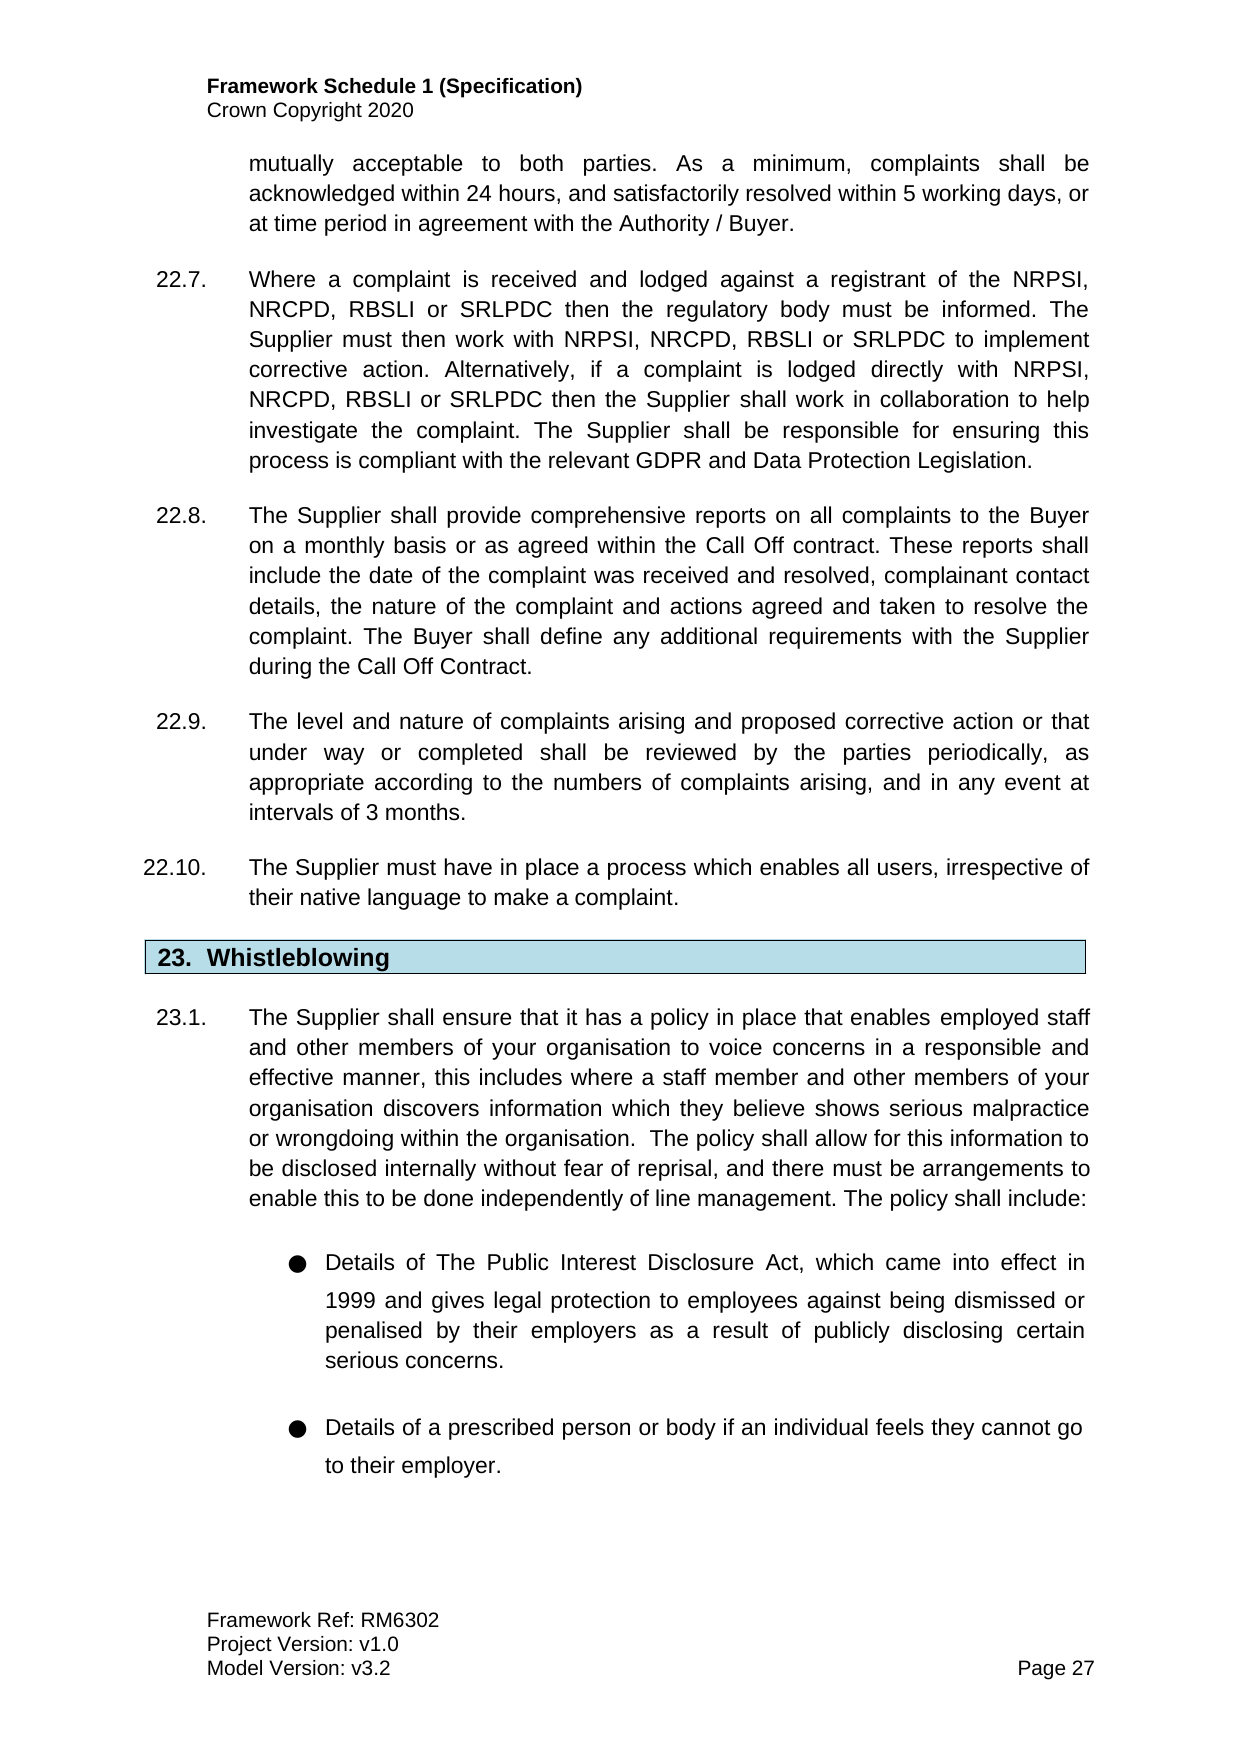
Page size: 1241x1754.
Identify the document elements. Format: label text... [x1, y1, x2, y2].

list Where a complaint is received and lodged against a registrant of the NRPSI, NRCPD, RBSLI or SRLPDC then the regulatory body must be informed. The Supplier must then work with NRPSI, NRCPD, RBSLI or SRLPDC to implement corrective action. Alternatively, if a complaint is lodged directly with NRPSI, NRCPD, RBSLI or SRLPDC then the Supplier shall work in collaboration to help investigate the complaint. The Supplier shall be responsible for ensuring this process is compliant with the relevant GDPR and Data Protection Legislation. [207, 266, 1090, 473]
list The Supplier shall provide comprehensive reports on all complaints to the Buyer on a monthly basis or as agreed within the Call Off contract. These reports shall include the date of the complaint was received and resolved, complainant contact details, the nature of the complaint and actions agreed and taken to resolve the complaint. The Buyer shall define any additional requirements with the Supplier during the Call Off Contract. [207, 502, 1090, 679]
list The level and nature of complaints arising and proposed corrective action or that under way or completed shall be reviewed by the parties periodically, as appropriate according to the numbers of complaints arising, and in any event at intervals of 3 months. [207, 708, 1090, 825]
list Details of The Public Interest Disclosure Act, which came into effect in 1999 and gives legal protection to employees against being dismissed or penalised by their employers as a result of publicly disclosing certain serious concerns. [287, 1236, 1086, 1374]
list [207, 150, 1090, 237]
list The Supplier shall ensure that it has a policy in place that enables employed staff and other members of your organisation to voice concerns in a responsible and effective manner, this includes where a staff member and other members of your organisation discovers information which they believe shows serious malpractice or wrongdoing within the organisation. The policy shall allow for this information to be disclosed internally without fear of reprisal, and there must be arrangements to enable this to be done independently of line management. The policy shall include: [207, 1004, 1090, 1211]
list The Supplier must have in place a process which enables all users, irrespective of their native language to make a complaint. [207, 854, 1090, 911]
subtitle Whistleblowing [146, 941, 1085, 973]
list Details of a prescribed person or body if an individual feels they cannot go to their employer. BL [287, 1401, 1083, 1478]
